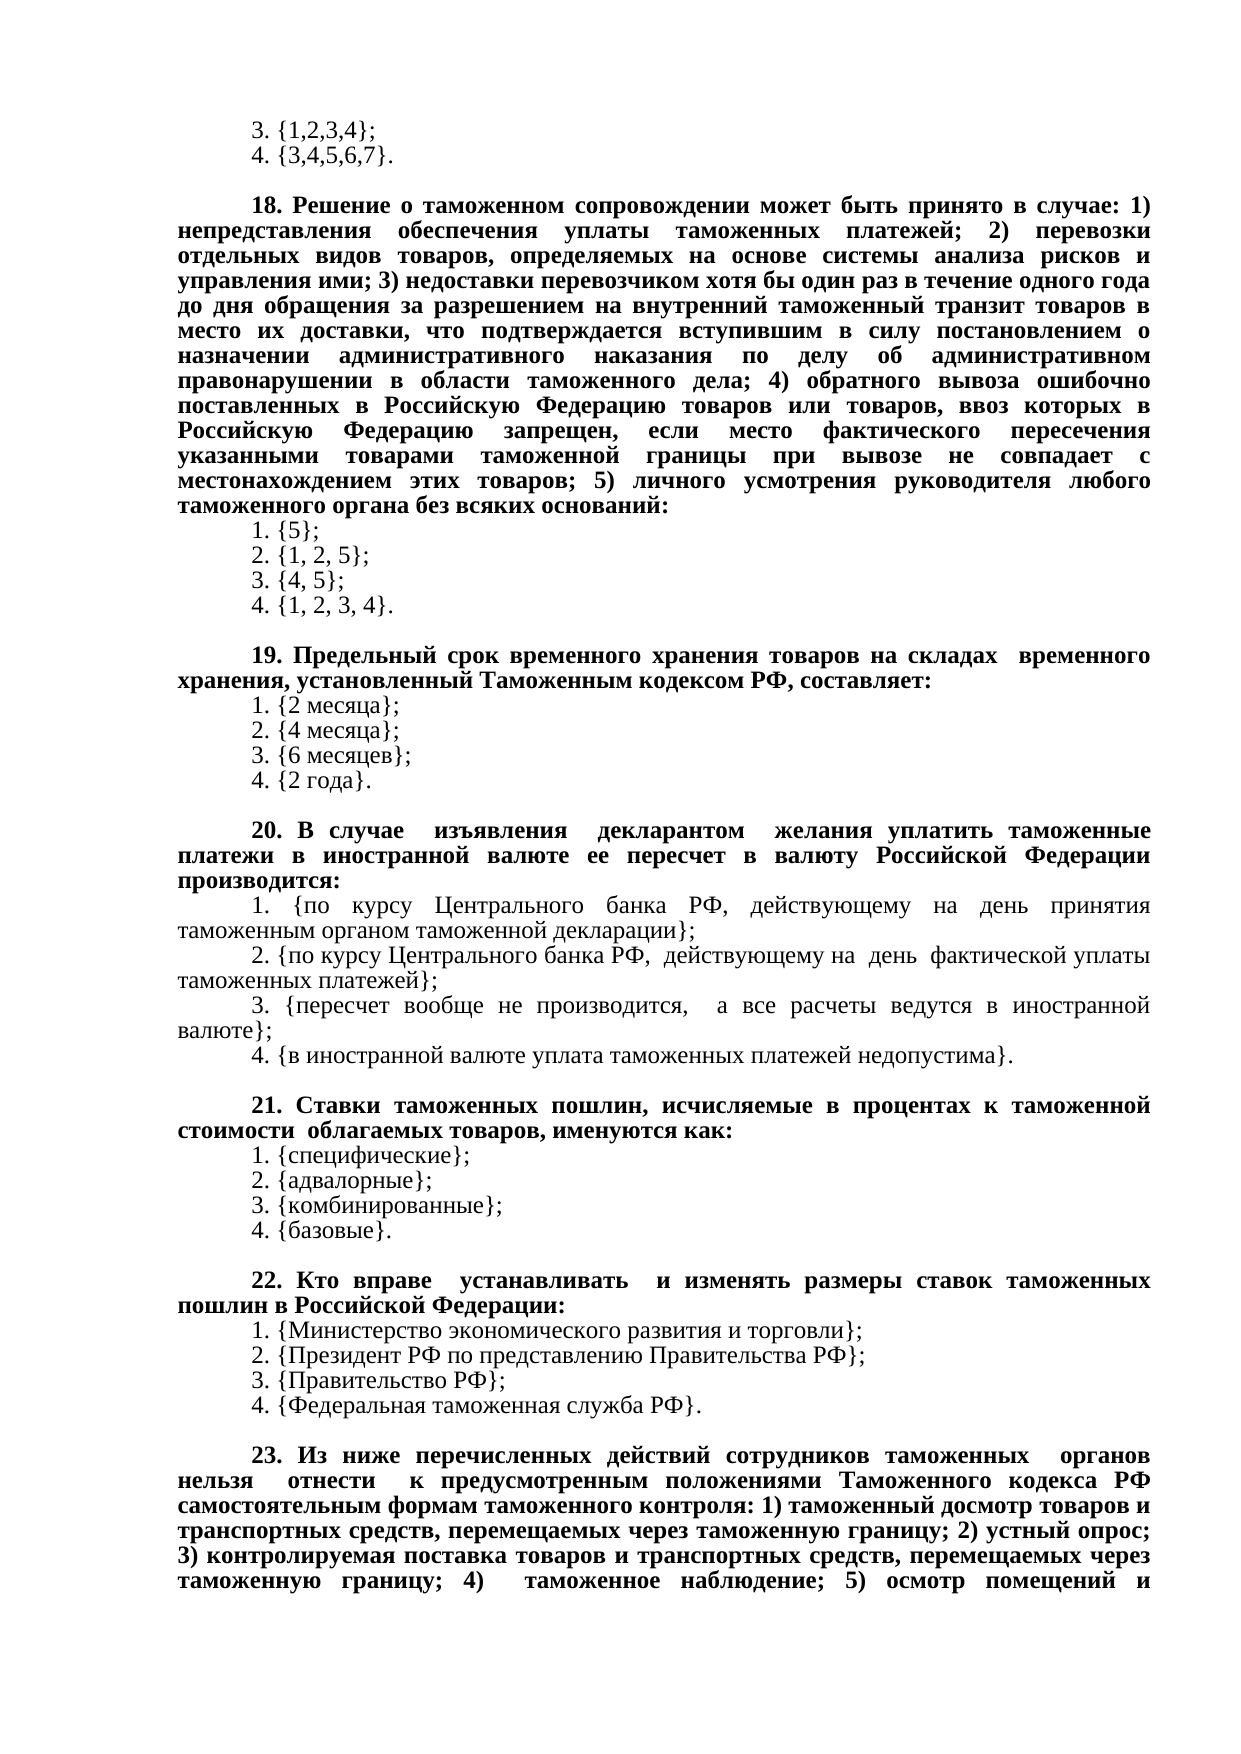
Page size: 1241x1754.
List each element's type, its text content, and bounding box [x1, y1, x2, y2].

text 4. {базовые}. [177, 1218, 1152, 1243]
text 1. {2 месяца}; [177, 693, 1152, 718]
text 4. {Федеральная таможенная служба РФ}. [177, 1393, 1152, 1418]
text 4. {в иностранной валюте уплата таможенных платежей недопустима}. [177, 1043, 1152, 1068]
text 19. Предельный срок временного хранения товаров на складах временного хранения, установленный Таможенным кодексом РФ, составляет: [177, 643, 1152, 693]
text 3. {4, 5}; [177, 568, 1152, 593]
text 22. Кто вправе устанавливать и изменять размеры ставок таможенных пошлин в Российской Федерации: [177, 1268, 1152, 1318]
text 3. {6 месяцев}; [177, 743, 1152, 768]
text 3. {Правительство РФ}; [177, 1368, 1152, 1393]
text 2. {1, 2, 5}; [177, 543, 1152, 568]
text 4. {2 года}. [177, 768, 1152, 793]
text 18. Решение о таможенном сопровождении может быть принято в случае: 1) непредставления обеспечения уплаты таможенных платежей; 2) перевозки отдельных видов товаров, определяемых на основе системы анализа рисков и управления ими; 3) недоставки перевозчиком хотя бы один раз в течение одного года до дня обращения за разрешением на внутренний таможенный транзит товаров в место их доставки, что подтверждается вступившим в силу постановлением о назначении административного наказания по делу об административном правонарушении в области таможенного дела; 4) обратного вывоза ошибочно поставленных в Российскую Федерацию товаров или товаров, ввоз которых в Российскую Федерацию запрещен, если место фактического пересечения указанными товарами таможенной границы при вывозе не совпадает с местонахождением этих товаров; 5) личного усмотрения руководителя любого таможенного органа без всяких оснований: [177, 193, 1152, 518]
text 1. {5}; [177, 518, 1152, 543]
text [177, 1443, 1152, 1593]
text 1. {специфические}; [177, 1143, 1152, 1168]
text 2. {Президент РФ по представлению Правительства РФ}; [177, 1343, 1152, 1368]
text 2. {4 месяца}; [177, 718, 1152, 743]
text 3. {пересчет вообще не производится, а все расчеты ведутся в иностранной валюте}; [177, 993, 1152, 1043]
text 20. В случае изъявления декларантом желания уплатить таможенные платежи в иностранной валюте ее пересчет в валюту Российской Федерации производится: [177, 818, 1152, 893]
text 3. {комбинированные}; [177, 1193, 1152, 1218]
text 1. {Министерство экономического развития и торговли}; [177, 1318, 1152, 1343]
text 4. {1, 2, 3, 4}. [177, 593, 1152, 618]
text 2. {адвалорные}; [177, 1168, 1152, 1193]
text 21. Ставки таможенных пошлин, исчисляемые в процентах к таможенной стоимости облагаемых товаров, именуются как: [177, 1093, 1152, 1143]
text 2. {по курсу Центрального банка РФ, действующему на день фактической уплаты таможенных платежей}; [177, 943, 1152, 993]
text 1. {по курсу Центрального банка РФ, действующему на день принятия таможенным органом таможенной декларации}; [177, 893, 1152, 943]
text 3. {1,2,3,4}; [177, 118, 1152, 143]
text 4. {3,4,5,6,7}. [177, 143, 1152, 168]
